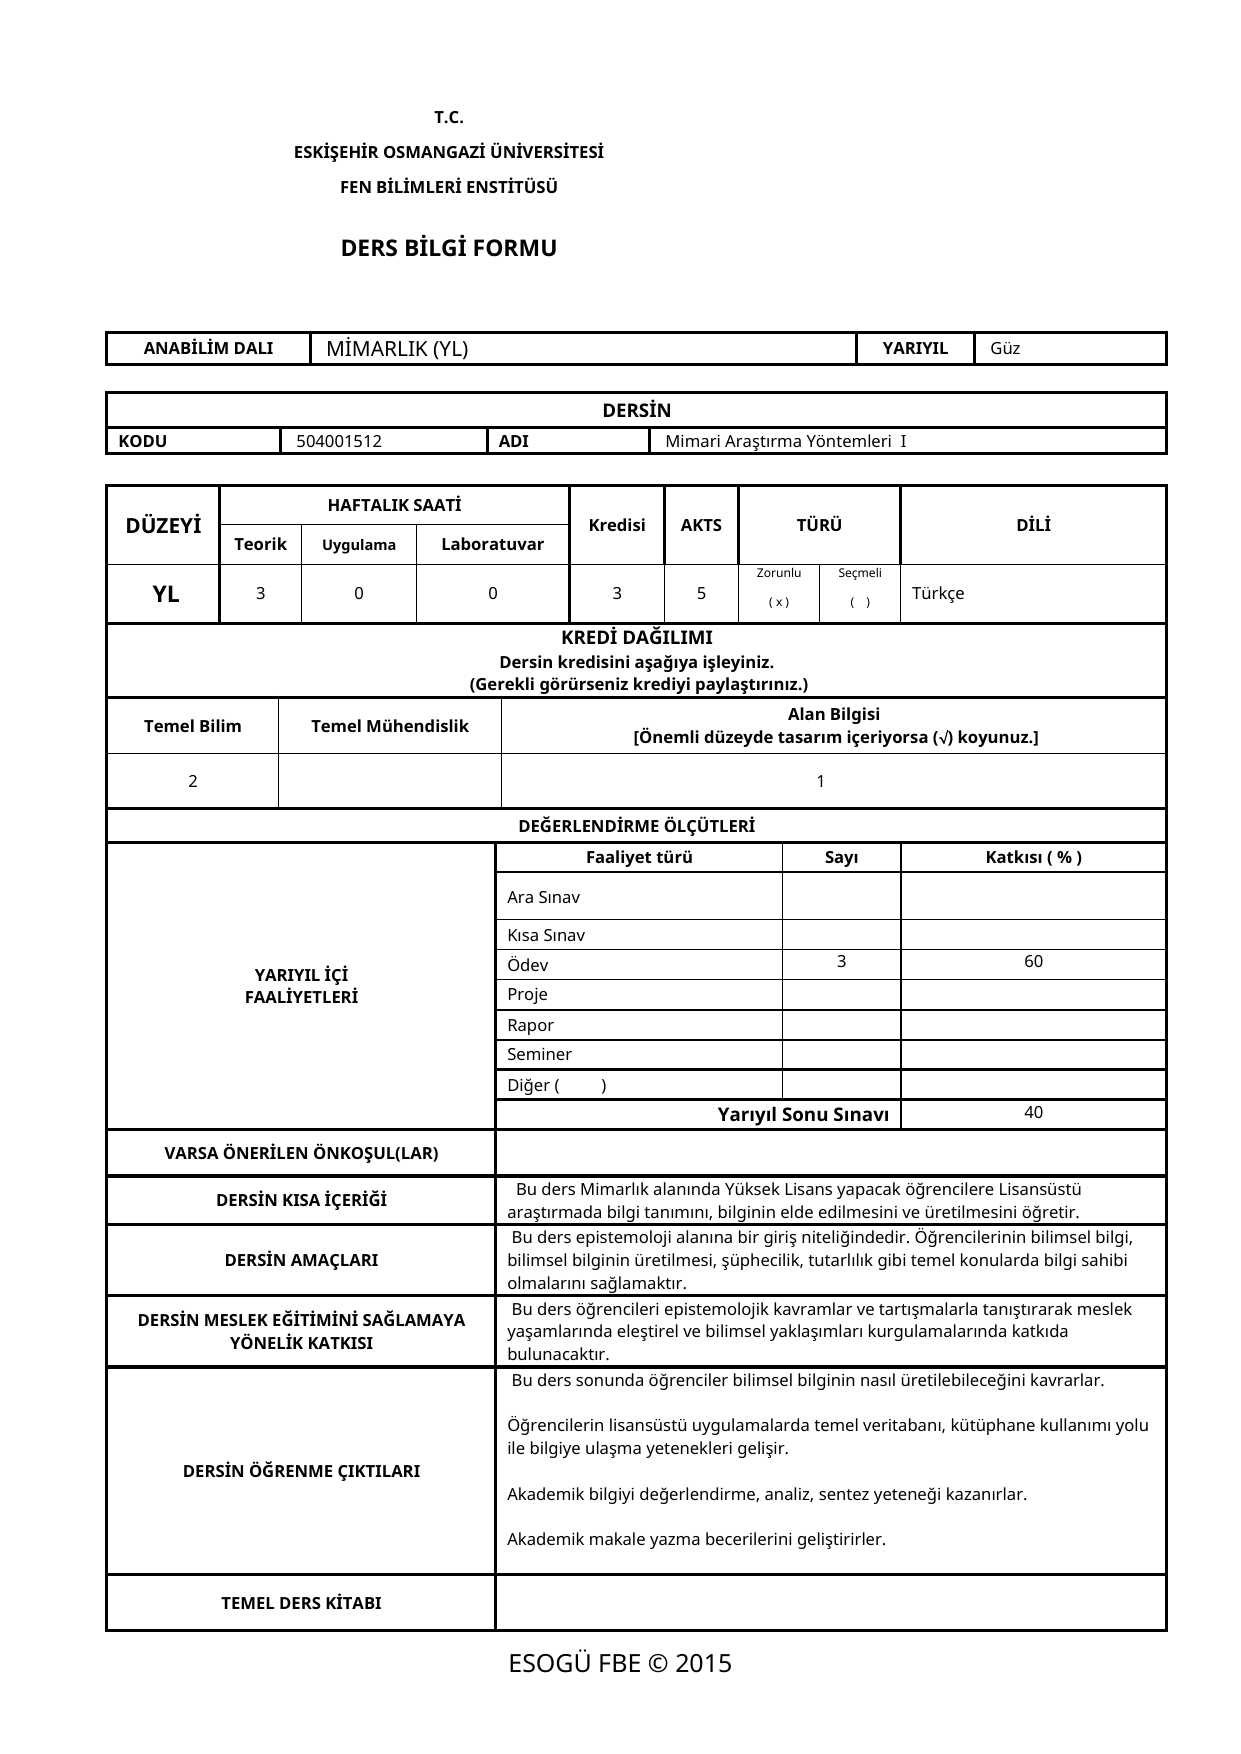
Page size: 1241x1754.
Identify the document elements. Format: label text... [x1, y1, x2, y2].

table_cell DERSİN MESLEK EĞİTİMİNİ SAĞLAMAYA YÖNELİK KATKISI [108, 1297, 494, 1365]
table_cell Seminer [497, 1041, 782, 1068]
table_cell Ara Sınav [497, 873, 782, 919]
table_cell 0 [417, 565, 568, 622]
table_cell Zorunlu ( x ) [739, 565, 819, 622]
table_cell Türkçe [901, 565, 1165, 622]
table_cell Mimari Araştırma Yöntemleri I [651, 429, 1165, 452]
table_cell DERSİN ÖĞRENME ÇIKTILARI [108, 1369, 494, 1573]
table_cell [783, 1071, 900, 1098]
table_cell 5 [665, 565, 738, 622]
table_cell 2 [108, 754, 278, 807]
table_cell 1 [502, 754, 1165, 807]
table_cell [279, 754, 501, 807]
table_cell [783, 1011, 900, 1038]
table_header TÜRÜ [740, 487, 899, 564]
table_header [976, 334, 1165, 362]
table_cell DERSİN KISA İÇERİĞİ [108, 1178, 494, 1223]
table_cell VARSA ÖNERİLEN ÖNKOŞUL(LAR) [108, 1131, 494, 1174]
table_cell Diğer ( ) [497, 1071, 782, 1098]
table_cell Katkısı ( % ) [902, 844, 1165, 871]
table_cell [902, 980, 1165, 1009]
table_cell Proje [497, 980, 782, 1009]
table_cell TEMEL DERS KİTABI [108, 1576, 494, 1629]
table_cell Bu ders öğrencileri epistemolojik kavramlar ve tartışmalarla tanıştırarak meslek yaşamlarında eleştirel ve bilimsel yaklaşımları kurgulamalarında katkıda bulunacaktır. [497, 1297, 1165, 1365]
table_cell YARIYIL İÇİ FAALİYETLERİ [108, 844, 494, 1128]
table_cell Sayı [783, 844, 900, 871]
table_cell 0 [302, 565, 416, 622]
table_cell Laboratuvar [417, 525, 568, 564]
table_cell Teorik [221, 525, 301, 564]
table_cell [902, 1011, 1165, 1038]
table_header YARIYIL [858, 334, 973, 362]
table_cell Faaliyet türü [497, 844, 782, 871]
table_cell 3 [571, 565, 664, 622]
table_cell 60 [902, 950, 1165, 979]
table_cell Ödev [497, 950, 782, 979]
table_cell [902, 1041, 1165, 1068]
table_cell KREDİ DAĞILIMI Dersin kredisini aşağıya işleyiniz. (Gerekli görürseniz krediyi paylaştırınız.) [108, 625, 1165, 696]
table_cell [783, 980, 900, 1009]
table_cell [902, 920, 1165, 949]
table_header HAFTALIK SAATİ [221, 487, 568, 524]
table_cell Yarıyıl Sonu Sınavı [497, 1101, 900, 1128]
table_header ANABİLİM DALI [108, 334, 309, 362]
table_cell Bu ders Mimarlık alanında Yüksek Lisans yapacak öğrencilere Lisansüstü araştırmada bilgi tanımını, bilginin elde edilmesini ve üretilmesini öğretir. [497, 1178, 1165, 1223]
table_cell 504001512 [282, 429, 486, 452]
table_cell ADI [489, 429, 648, 452]
table_cell Temel Mühendislik [279, 699, 501, 752]
table_header MİMARLIK (YL) [312, 334, 855, 362]
table_cell Temel Bilim [108, 699, 278, 752]
table_cell DEĞERLENDİRME ÖLÇÜTLERİ [108, 810, 1165, 841]
table_cell [497, 1576, 1165, 1629]
table_cell [783, 920, 900, 949]
table_cell 3 [221, 565, 301, 622]
table_cell Rapor [497, 1011, 782, 1038]
table_cell [902, 1071, 1165, 1098]
table_cell [783, 1041, 900, 1068]
table_cell DERSİN AMAÇLARI [108, 1226, 494, 1294]
table_cell YL [108, 565, 218, 622]
table_cell Kısa Sınav [497, 920, 782, 949]
table_cell [497, 1131, 1165, 1174]
table_cell Uygulama [302, 525, 416, 564]
table_cell Alan Bilgisi [Önemli düzeyde tasarım içeriyorsa () koyunuz.] [502, 699, 1165, 752]
table_cell Bu ders sonunda öğrenciler bilimsel bilginin nasıl üretilebileceğini kavrarlar. Öğrencilerin lisansüstü uygulamalarda temel veritabanı, kütüphane kullanımı yolu ile bilgiye ulaşma yetenekleri gelişir. Akademik bilgiyi değerlendirme, analiz, sentez yeteneği kazanırlar. Akademik makale yazma becerilerini geliştirirler. [497, 1369, 1165, 1573]
table_cell 40 [902, 1101, 1165, 1128]
table_header DİLİ [902, 487, 1165, 564]
table_cell Bu ders epistemoloji alanına bir giriş niteliğindedir. Öğrencilerinin bilimsel bilgi, bilimsel bilginin üretilmesi, şüphecilik, tutarlılık gibi temel konularda bilgi sahibi olmalarını sağlamaktır. [497, 1226, 1165, 1294]
table_cell Seçmeli ( ) [820, 565, 900, 622]
table_header DÜZEYİ [108, 487, 218, 564]
table_header DERSİN [108, 394, 1165, 426]
table_cell KODU [108, 429, 279, 452]
table_cell [783, 873, 900, 919]
table_cell [902, 873, 1165, 919]
table_header AKTS [666, 487, 737, 564]
table_cell 3 [783, 950, 900, 979]
table_header Kredisi [571, 487, 663, 564]
